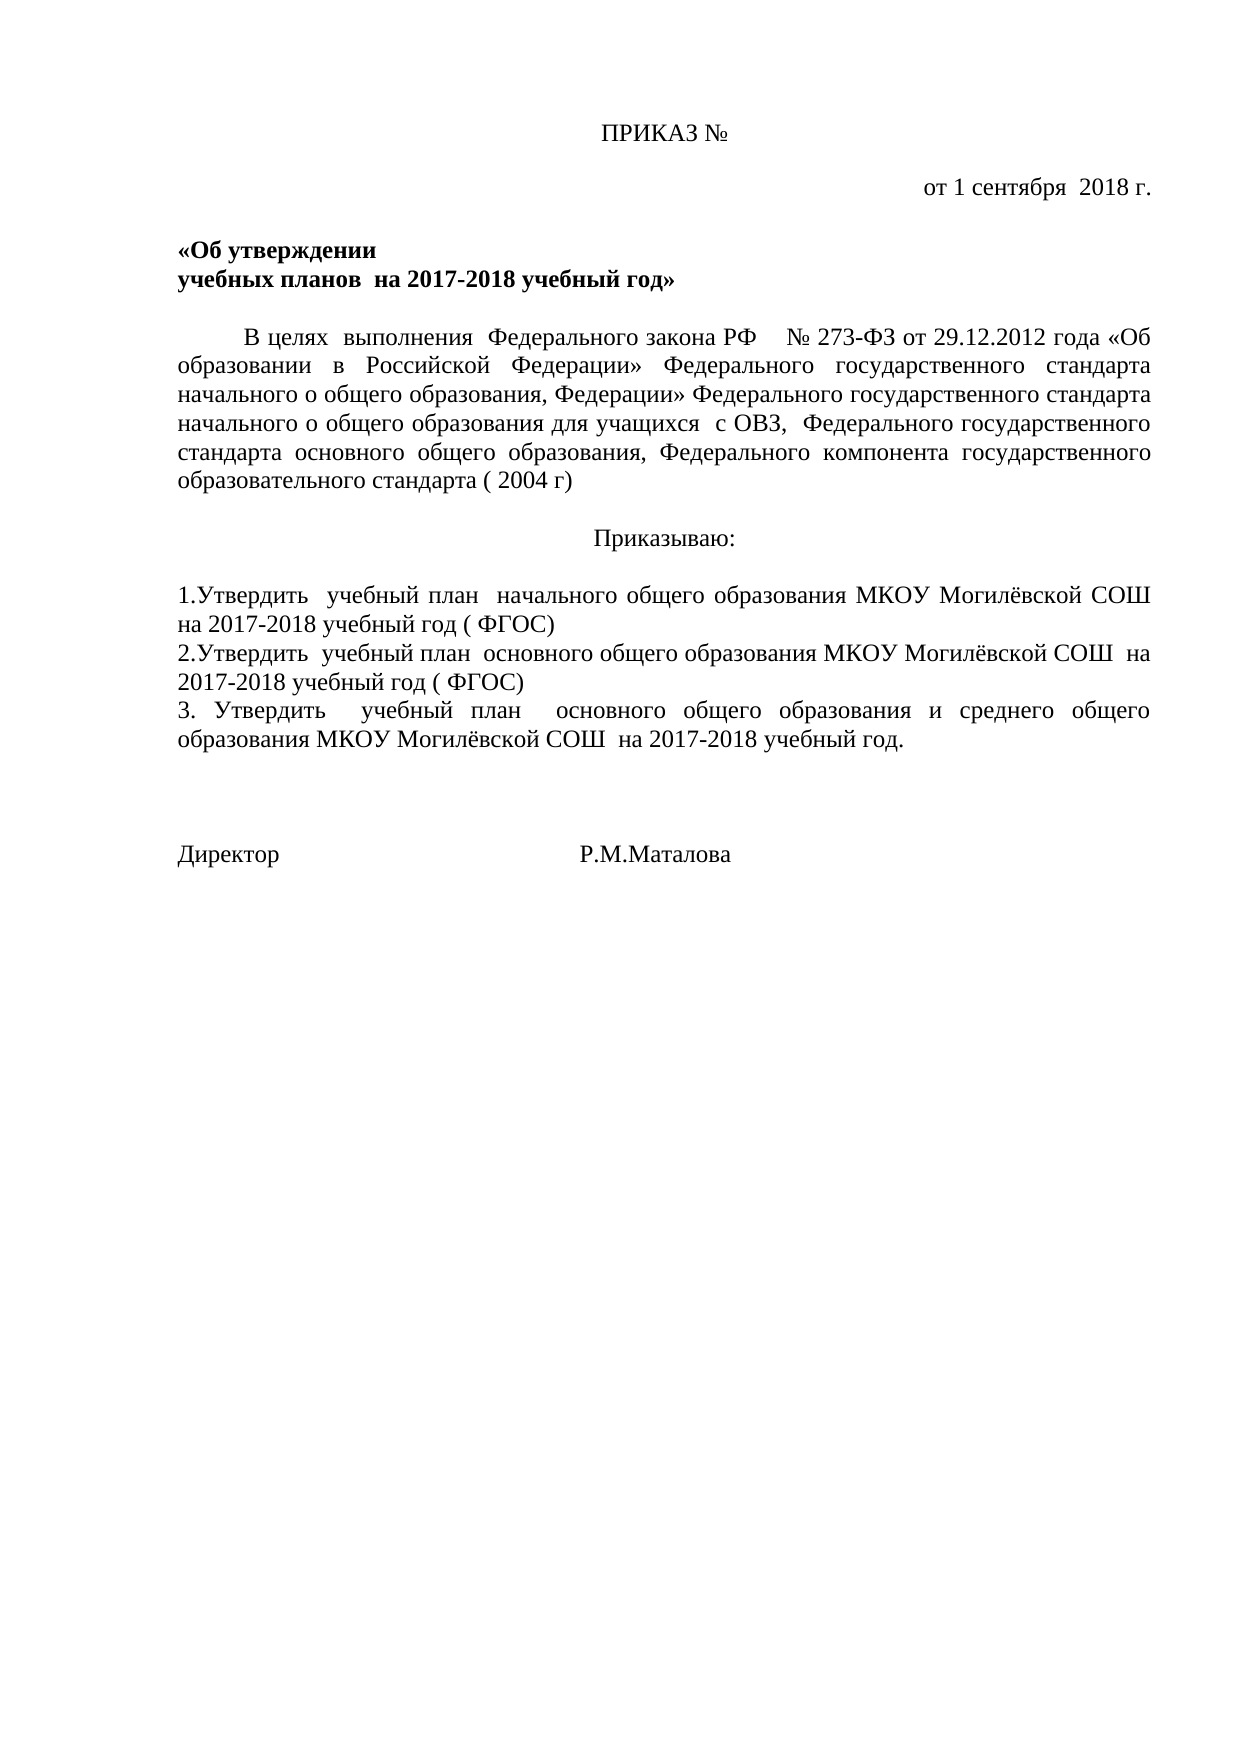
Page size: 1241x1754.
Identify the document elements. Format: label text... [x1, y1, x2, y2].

text 3. Утвердить учебный план основного общего образования и среднего общего образования МКОУ Могилёвской СОШ на 2017-2018 учебный год. [177, 696, 1152, 753]
text учебных планов на 2017-2018 учебный год» [177, 264, 1152, 293]
subtitle ПРИКАЗ № [177, 118, 1152, 147]
text 2.Утвердить учебный план основного общего образования МКОУ Могилёвской СОШ на 2017-2018 учебный год ( ФГОС) [177, 638, 1152, 696]
text В целях выполнения Федерального закона РФ № 273-ФЗ от 29.12.2012 года «Об образовании в Российской Федерации» Федерального государственного стандарта начального о общего образования, Федерации» Федерального государственного стандарта начального о общего образования для учащихся с ОВЗ, Федерального государственного стандарта основного общего образования, Федерального компонента государственного образовательного стандарта ( 2004 г) [177, 322, 1152, 494]
text 1.Утвердить учебный план начального общего образования МКОУ Могилёвской СОШ на 2017-2018 учебный год ( ФГОС) [177, 581, 1152, 638]
text Директор Р.М.Маталова [177, 839, 1152, 868]
text «Об утверждении [177, 236, 1152, 264]
subtitle от 1 сентября 2018 г. [177, 172, 1152, 201]
text Приказываю: [177, 523, 1152, 552]
